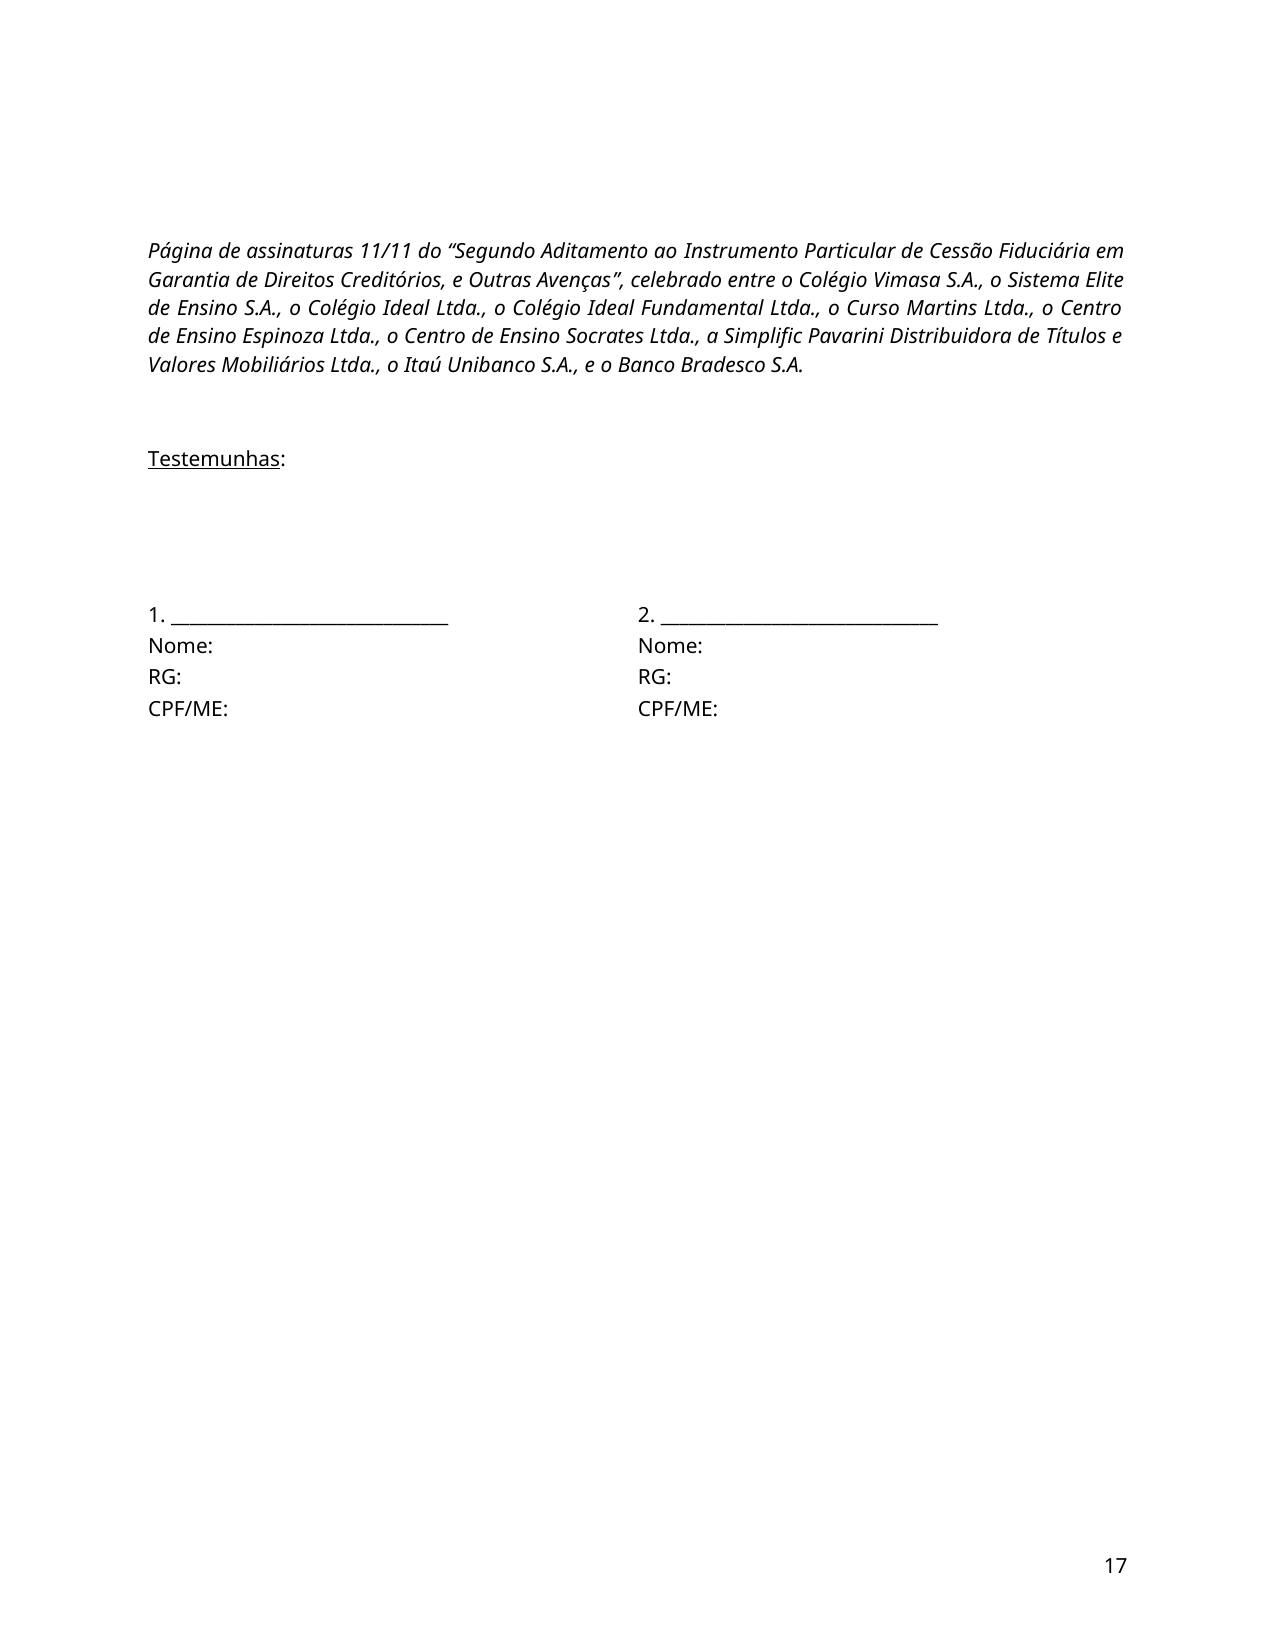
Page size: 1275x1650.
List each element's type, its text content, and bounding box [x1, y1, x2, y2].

table_header 1. ______________________________ Nome: RG: CPF/ME: [141, 597, 630, 722]
text Testemunhas: [148, 441, 1127, 472]
table_header 2. ______________________________ Nome: RG: CPF/ME: [630, 597, 1120, 722]
text Página de assinaturas 11/11 do “Segundo Aditamento ao Instrumento Particular de Cessão Fiduciária em Garantia de Direitos Creditórios, e Outras Avenças”, celebrado entre o Colégio Vimasa S.A., o Sistema Elite de Ensino S.A., o Colégio Ideal Ltda., o Colégio Ideal Fundamental Ltda., o Curso Martins Ltda., o Centro de Ensino Espinoza Ltda., o Centro de Ensino Socrates Ltda., a Simplific Pavarini Distribuidora de Títulos e Valores Mobiliários Ltda., o Itaú Unibanco S.A., e o Banco Bradesco S.A. [148, 236, 1127, 378]
